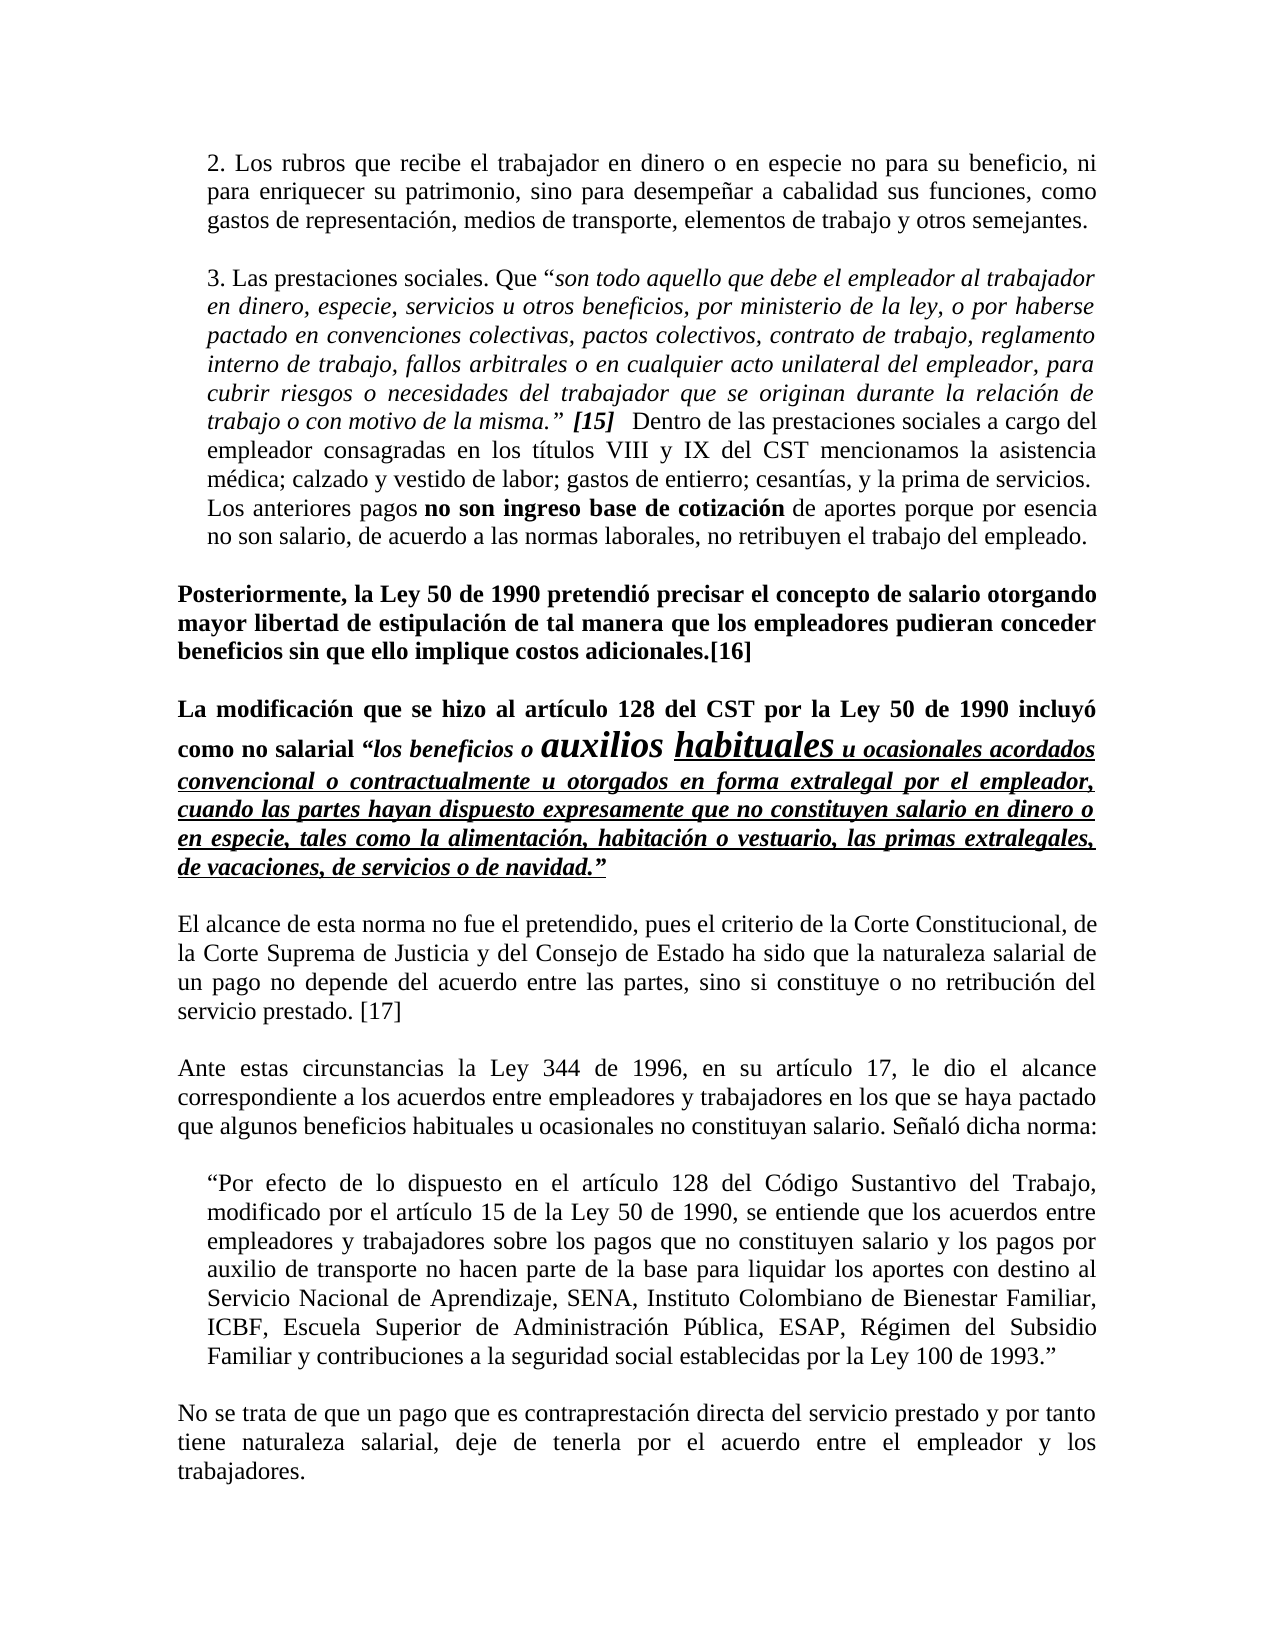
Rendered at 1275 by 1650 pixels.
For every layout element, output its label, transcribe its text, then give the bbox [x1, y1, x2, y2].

text “Por efecto de lo dispuesto en el artículo 128 del Código Sustantivo del Trabajo, modificado por el artículo 15 de la Ley 50 de 1990, se entiende que los acuerdos entre empleadores y trabajadores sobre los pagos que no constituyen salario y los pagos por auxilio de transporte no hacen parte de la base para liquidar los aportes con destino al Servicio Nacional de Aprendizaje, SENA, Instituto Colombiano de Bienestar Familiar, ICBF, Escuela Superior de Administración Pública, ESAP, Régimen del Subsidio Familiar y contribuciones a la seguridad social establecidas por la Ley 100 de 1993.” [207, 1168, 1098, 1369]
text No se trata de que un pago que es contraprestación directa del servicio prestado y por tanto tiene naturaleza salarial, deje de tenerla por el acuerdo entre el empleador y los trabajadores. [177, 1398, 1098, 1484]
text Posteriormente, la Ley 50 de 1990 pretendió precisar el concepto de salario otorgando mayor libertad de estipulación de tal manera que los empleadores pudieran conceder beneficios sin que ello implique costos adicionales.[16] [177, 579, 1098, 665]
text 2. Los rubros que recibe el trabajador en dinero o en especie no para su beneficio, ni para enriquecer su patrimonio, sino para desempeñar a cabalidad sus funciones, como gastos de representación, medios de transporte, elementos de trabajo y otros semejantes. [207, 148, 1098, 234]
text 3. Las prestaciones sociales. Que “son todo aquello que debe el empleador al trabajador en dinero, especie, servicios u otros beneficios, por ministerio de la ley, o por haberse pactado en convenciones colectivas, pactos colectivos, contrato de trabajo, reglamento interno de trabajo, fallos arbitrales o en cualquier acto unilateral del empleador, para cubrir riesgos o necesidades del trabajador que se originan durante la relación de trabajo o con motivo de la misma.” [15] Dentro de las prestaciones sociales a cargo del empleador consagradas en los títulos VIII y IX del CST mencionamos la asistencia médica; calzado y vestido de labor; gastos de entierro; cesantías, y la prima de servicios. [207, 263, 1098, 493]
text La modificación que se hizo al artículo 128 del CST por la Ley 50 de 1990 incluyó como no salarial “los beneficios o auxilios habituales u ocasionales acordados convencional o contractualmente u otorgados en forma extralegal por el empleador, cuando las partes hayan dispuesto expresamente que no constituyen salario en dinero o en especie, tales como la alimentación, habitación o vestuario, las primas extralegales, de vacaciones, de servicios o de navidad.” [177, 694, 1098, 881]
text El alcance de esta norma no fue el pretendido, pues el criterio de la Corte Constitucional, de la Corte Suprema de Justicia y del Consejo de Estado ha sido que la naturaleza salarial de un pago no depende del acuerdo entre las partes, sino si constituye o no retribución del servicio prestado. [17] [177, 909, 1098, 1024]
text Los anteriores pagos no son ingreso base de cotización de aportes porque por esencia no son salario, de acuerdo a las normas laborales, no retribuyen el trabajo del empleado. [207, 493, 1098, 550]
text Ante estas circunstancias la Ley 344 de 1996, en su artículo 17, le dio el alcance correspondiente a los acuerdos entre empleadores y trabajadores en los que se haya pactado que algunos beneficios habituales u ocasionales no constituyan salario. Señaló dicha norma: [177, 1053, 1098, 1139]
